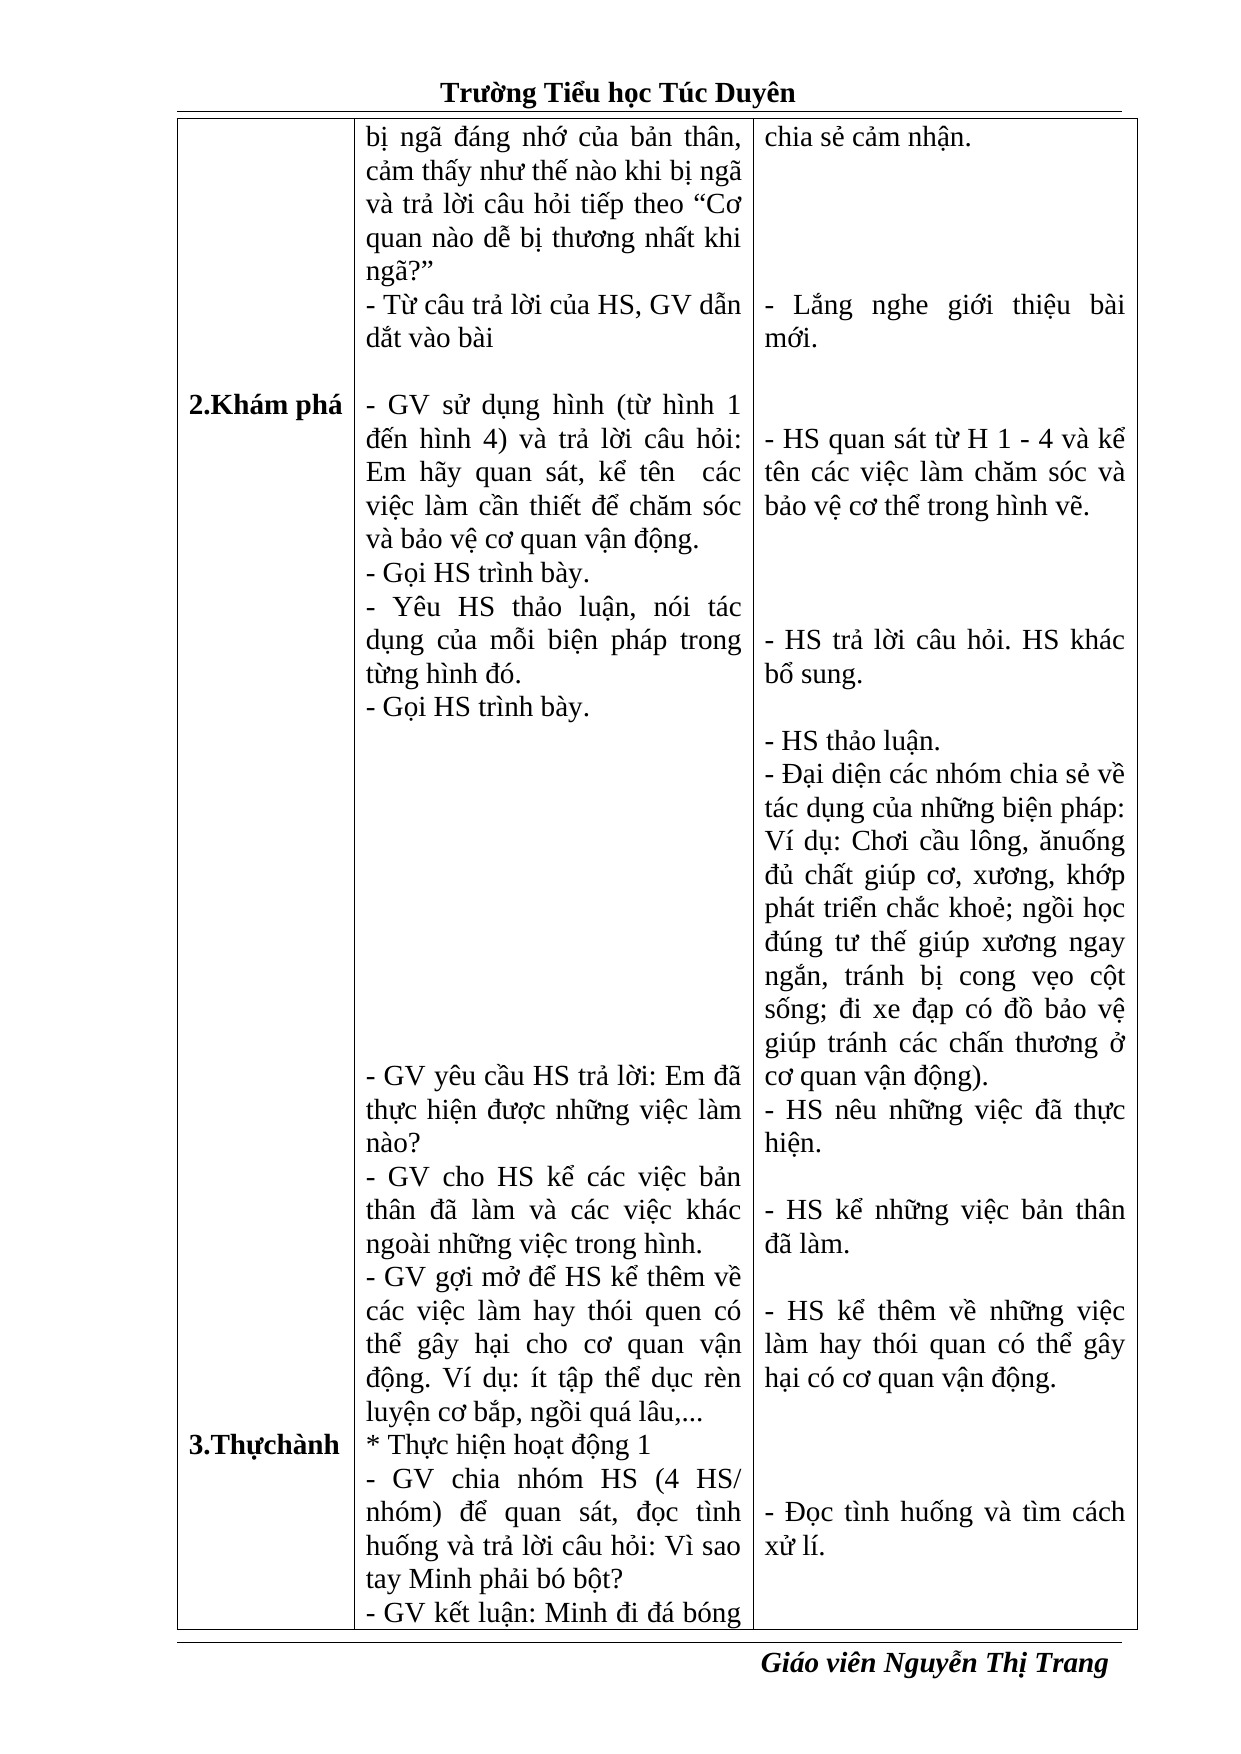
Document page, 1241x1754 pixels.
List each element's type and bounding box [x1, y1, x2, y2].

table_cell [178, 119, 354, 1628]
table_cell [355, 119, 753, 1628]
table_cell [754, 119, 1137, 1628]
